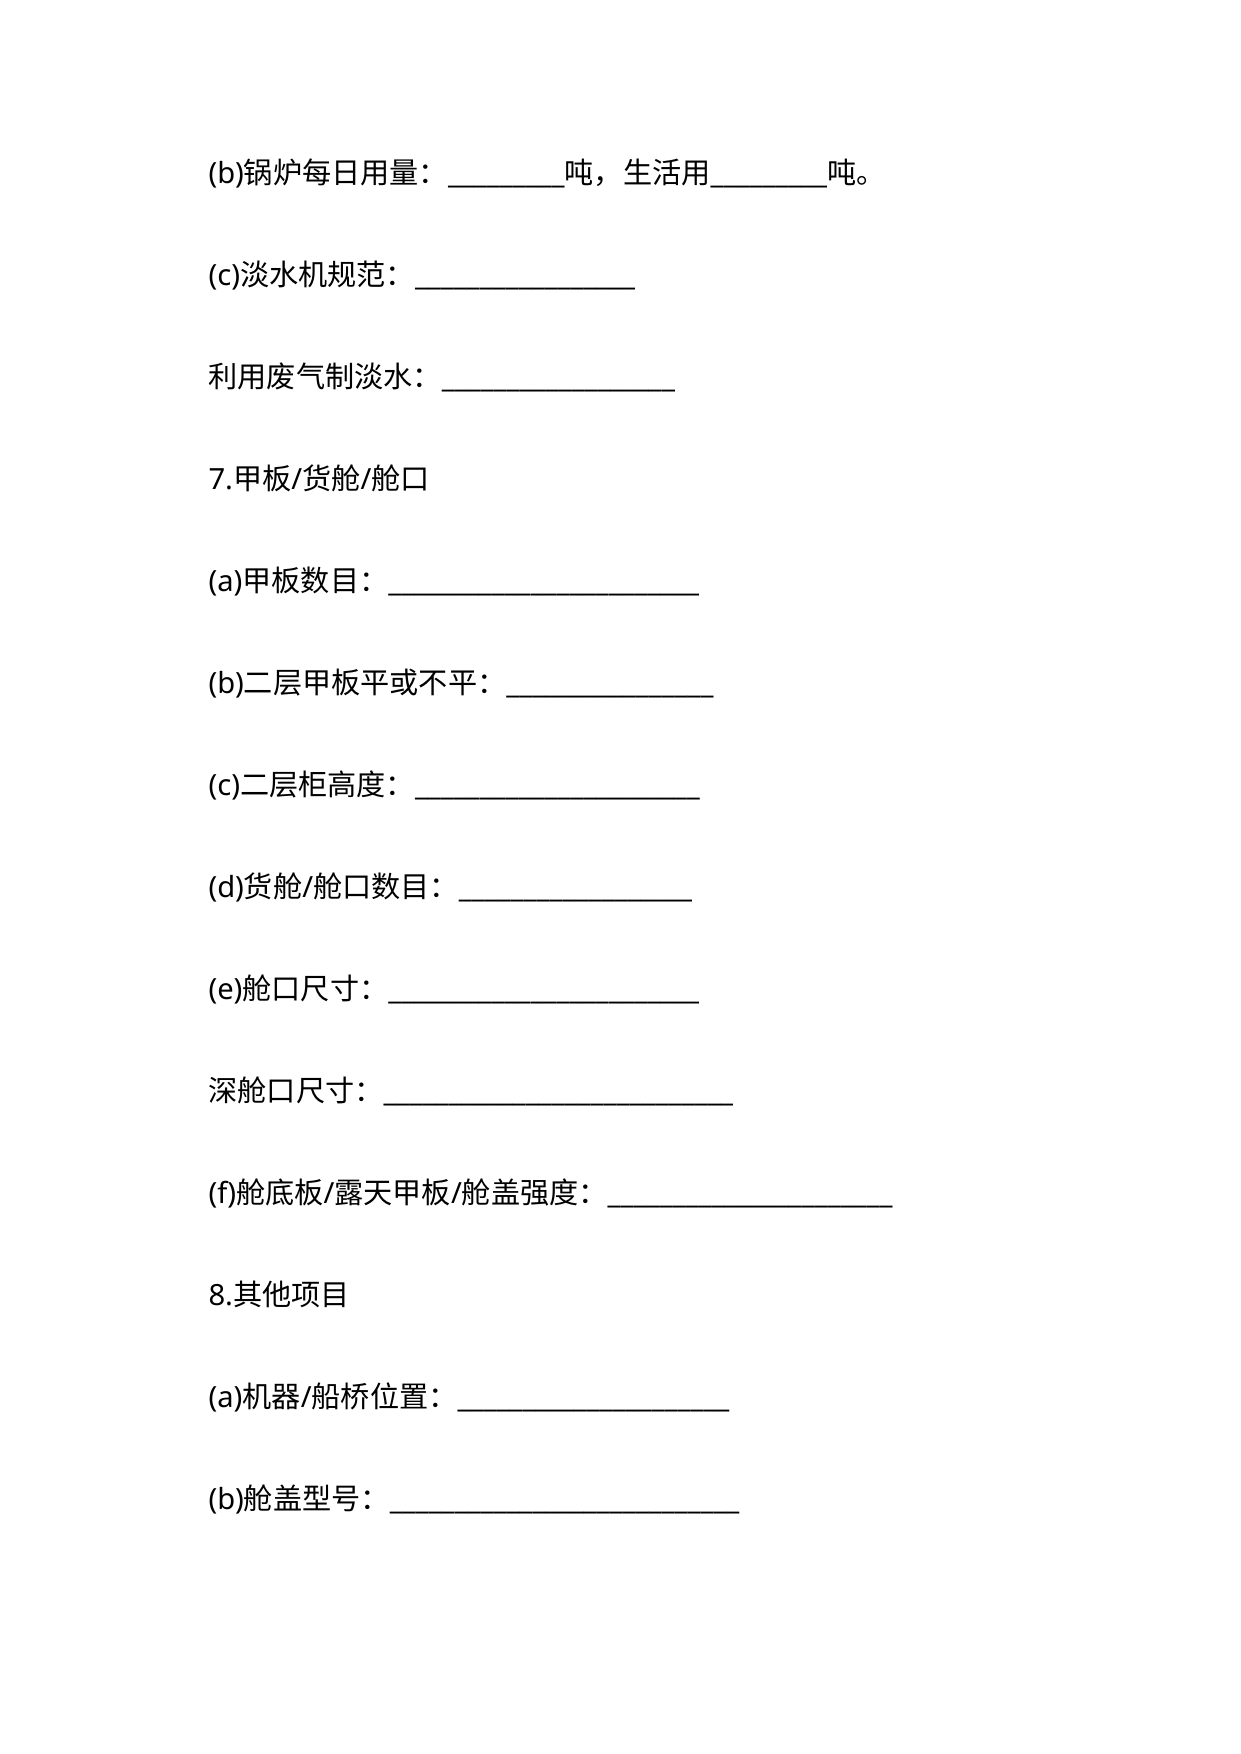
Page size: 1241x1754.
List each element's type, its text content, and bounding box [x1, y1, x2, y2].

text 深舱口尺寸：___________________________ [150, 1068, 1090, 1110]
text 利用废气制淡水：__________________ [150, 354, 1090, 396]
text (e)舱口尺寸：________________________ [150, 966, 1090, 1008]
text (b)舱盖型号：___________________________ [150, 1476, 1090, 1518]
text (f)舱底板/露天甲板/舱盖强度：______________________ [150, 1170, 1090, 1212]
text (d)货舱/舱口数目：__________________ [150, 864, 1090, 906]
text (c)二层柜高度：______________________ [150, 762, 1090, 804]
text (b)锅炉每日用量：_________吨，生活用_________吨。 [150, 150, 1090, 192]
text 7.甲板/货舱/舱口 [150, 456, 1090, 498]
text 8.其他项目 [150, 1272, 1090, 1314]
text (a)机器/船桥位置：_____________________ [150, 1374, 1090, 1416]
text (c)淡水机规范：_________________ [150, 252, 1090, 294]
text (b)二层甲板平或不平：________________ [150, 660, 1090, 702]
text (a)甲板数目：________________________ [150, 558, 1090, 600]
